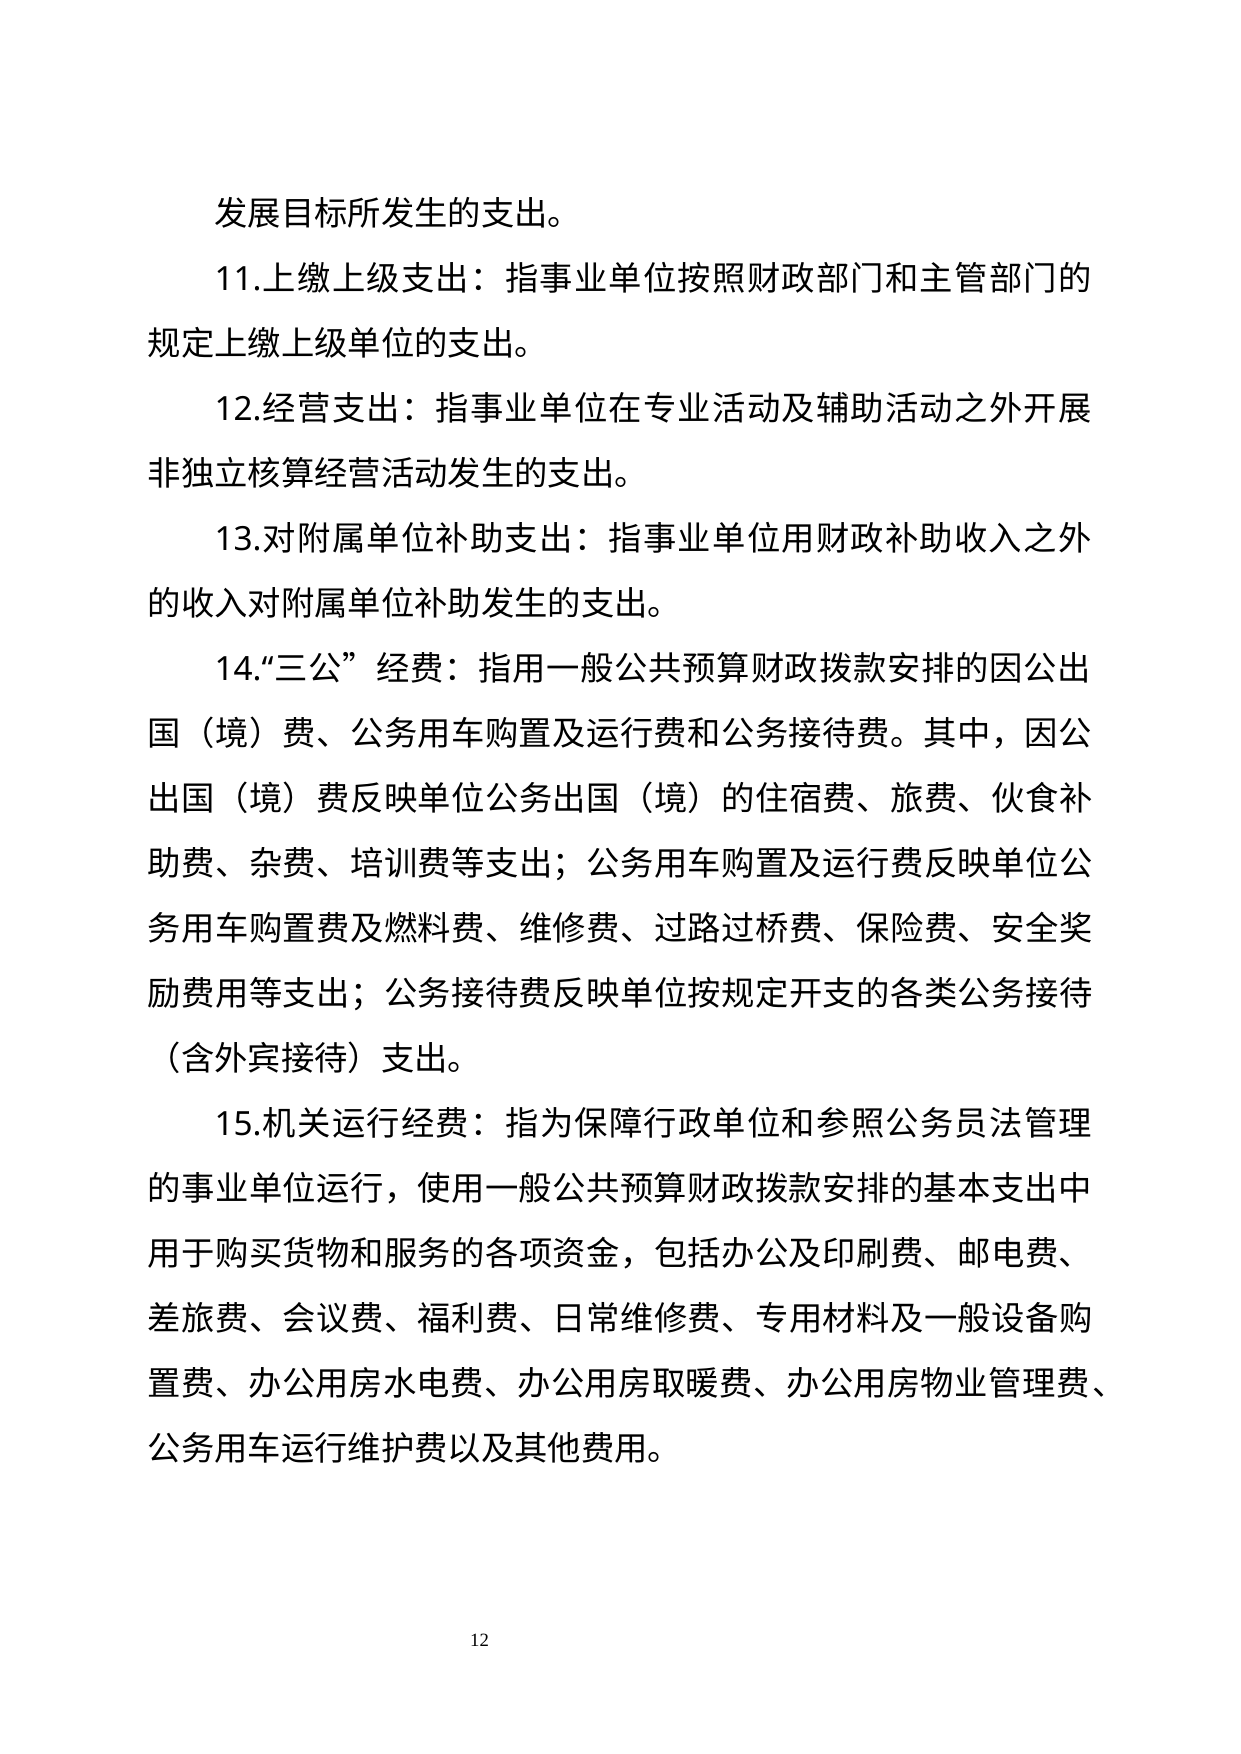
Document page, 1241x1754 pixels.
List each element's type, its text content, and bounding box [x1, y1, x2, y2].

text 13.对附属单位补助支出：指事业单位用财政补助收入之外的收入对附属单位补助发生的支出。 [148, 503, 1092, 633]
text 发展目标所发生的支出。 [148, 178, 1092, 243]
text 11.上缴上级支出：指事业单位按照财政部门和主管部门的规定上缴上级单位的支出。 [148, 243, 1092, 373]
text 15.机关运行经费：指为保障行政单位和参照公务员法管理的事业单位运行，使用一般公共预算财政拨款安排的基本支出中用于购买货物和服务的各项资金，包括办公及印刷费、邮电费、差旅费、会议费、福利费、日常维修费、专用材料及一般设备购置费、办公用房水电费、办公用房取暖费、办公用房物业管理费、公务用车运行维护费以及其他费用。 [148, 1088, 1092, 1478]
text 14.“三公”经费：指用一般公共预算财政拨款安排的因公出国（境）费、公务用车购置及运行费和公务接待费。其中，因公出国（境）费反映单位公务出国（境）的住宿费、旅费、伙食补助费、杂费、培训费等支出；公务用车购置及运行费反映单位公务用车购置费及燃料费、维修费、过路过桥费、保险费、安全奖励费用等支出；公务接待费反映单位按规定开支的各类公务接待（含外宾接待）支出。 [148, 633, 1092, 1088]
text 12.经营支出：指事业单位在专业活动及辅助活动之外开展非独立核算经营活动发生的支出。 [148, 373, 1092, 503]
